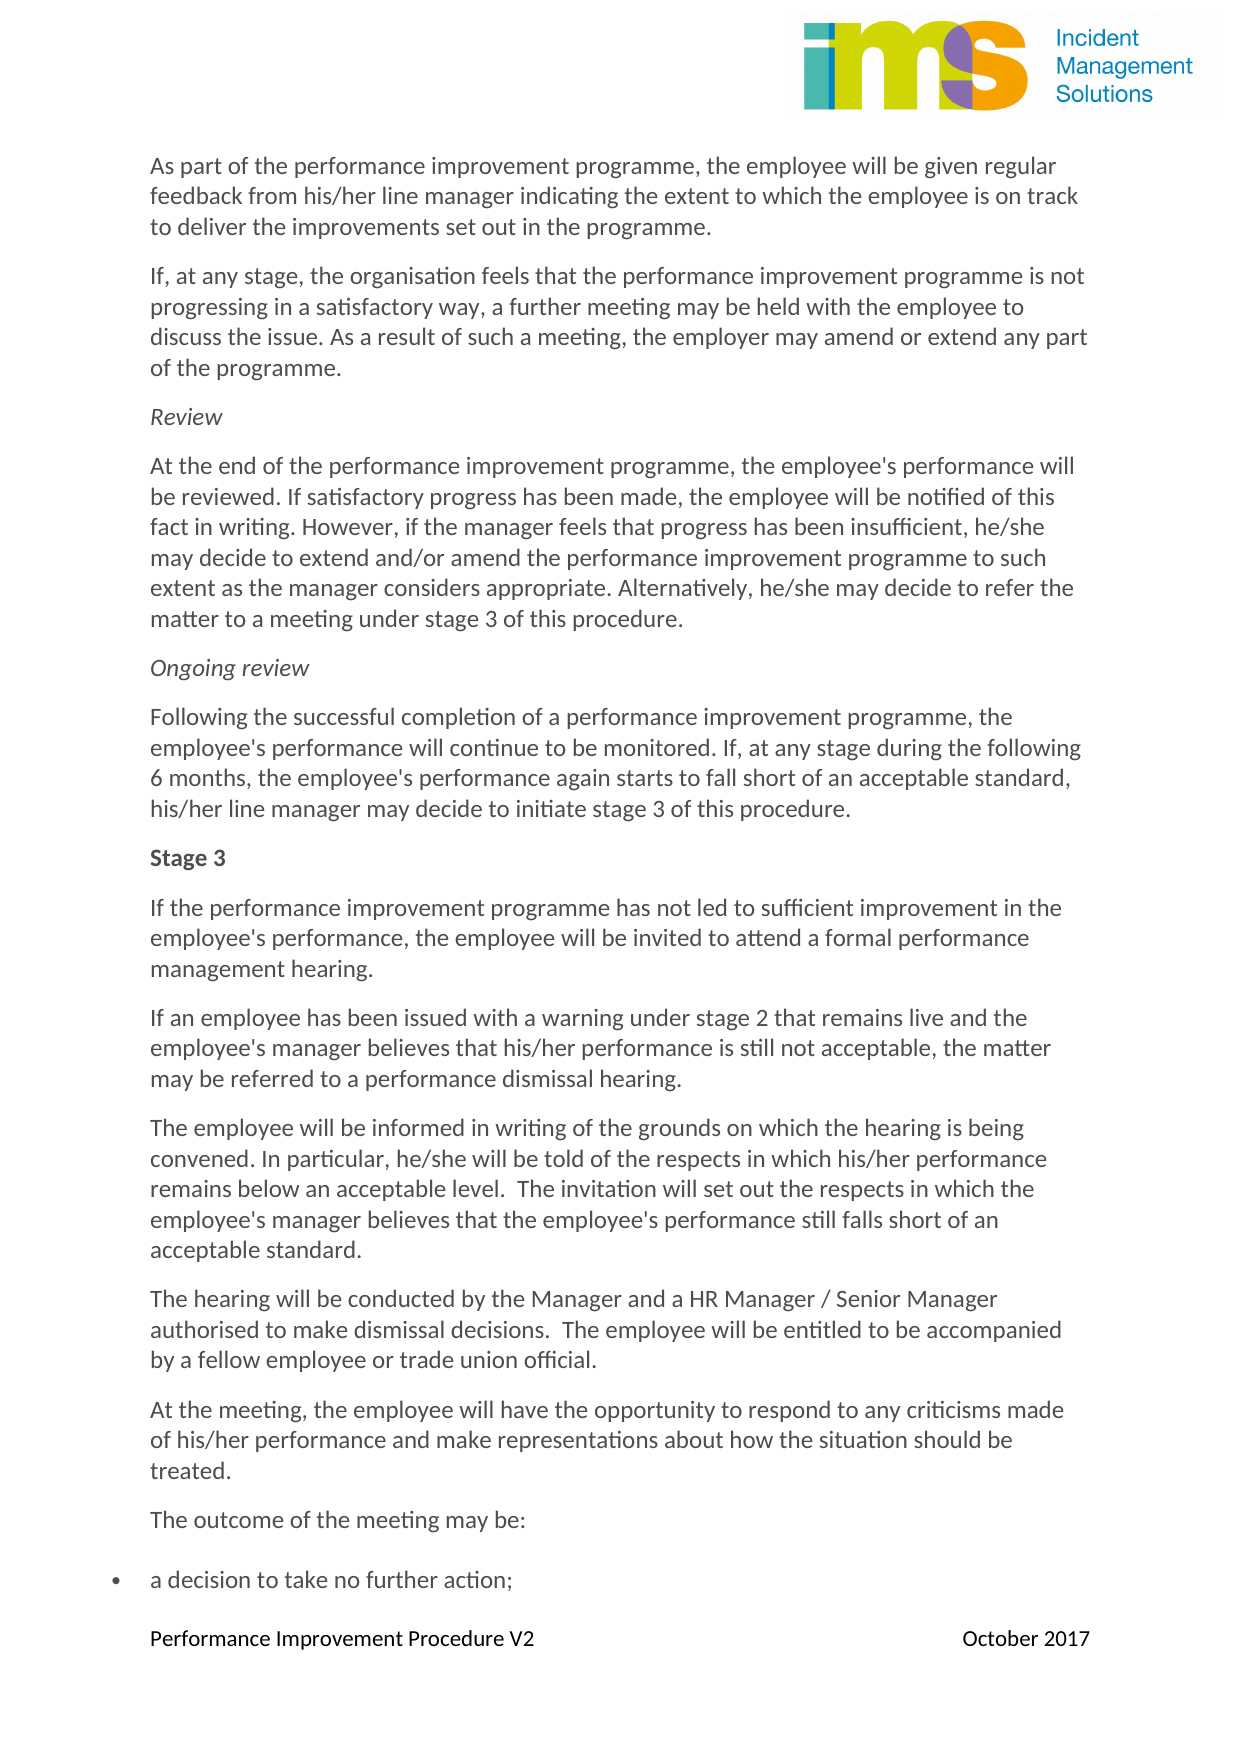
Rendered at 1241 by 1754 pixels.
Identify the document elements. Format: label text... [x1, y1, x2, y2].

text Following the successful completion of a performance improvement programme, the employee's performance will continue to be monitored. If, at any stage during the following 6 months, the employee's performance again starts to fall short of an acceptable standard, his/her line manager may decide to initiate stage 3 of this procedure. [150, 702, 1090, 824]
text As part of the performance improvement programme, the employee will be given regular feedback from his/her line manager indicating the extent to which the employee is on track to deliver the improvements set out in the programme. [150, 150, 1090, 242]
picture [786, 12, 1222, 121]
text If, at any stage, the organisation feels that the performance improvement programme is not progressing in a satisfactory way, a further meeting may be held with the employee to discuss the issue. As a result of such a meeting, the employer may amend or extend any part of the programme. [150, 260, 1090, 382]
text The employee will be informed in writing of the grounds on which the hearing is being convened. In particular, he/she will be told of the respects in which his/her performance remains below an acceptable level. The invitation will set out the respects in which the employee's manager believes that the employee's performance still falls short of an acceptable standard. [150, 1112, 1090, 1265]
text The hearing will be conducted by the Manager and a HR Manager / Senior Manager authorised to make dismissal decisions. The employee will be entitled to be accompanied by a fellow employee or trade union official. [150, 1284, 1090, 1375]
text Review [150, 401, 1090, 432]
text At the meeting, the employee will have the opportunity to respond to any criticisms made of his/her performance and make representations about how the situation should be treated. [150, 1394, 1090, 1486]
list a decision to take no further action; [112, 1564, 1090, 1594]
text Ongoing review [150, 652, 1090, 683]
text At the end of the performance improvement programme, the employee's performance will be reviewed. If satisfactory progress has been made, the employee will be notified of this fact in writing. However, if the manager feels that progress has been insufficient, he/she may decide to extend and/or amend the performance improvement programme to such extent as the manager considers appropriate. Alternatively, he/she may decide to refer the matter to a meeting under stage 3 of this procedure. [150, 450, 1090, 633]
text If an employee has been issued with a warning under stage 2 that remains live and the employee's manager believes that his/her performance is still not acceptable, the matter may be referred to a performance dismissal hearing. [150, 1002, 1090, 1093]
text The outcome of the meeting may be: [150, 1504, 1090, 1535]
text If the performance improvement programme has not led to sufficient improvement in the employee's performance, the employee will be invited to attend a formal performance management hearing. [150, 892, 1090, 983]
text Stage 3 [150, 842, 1090, 873]
